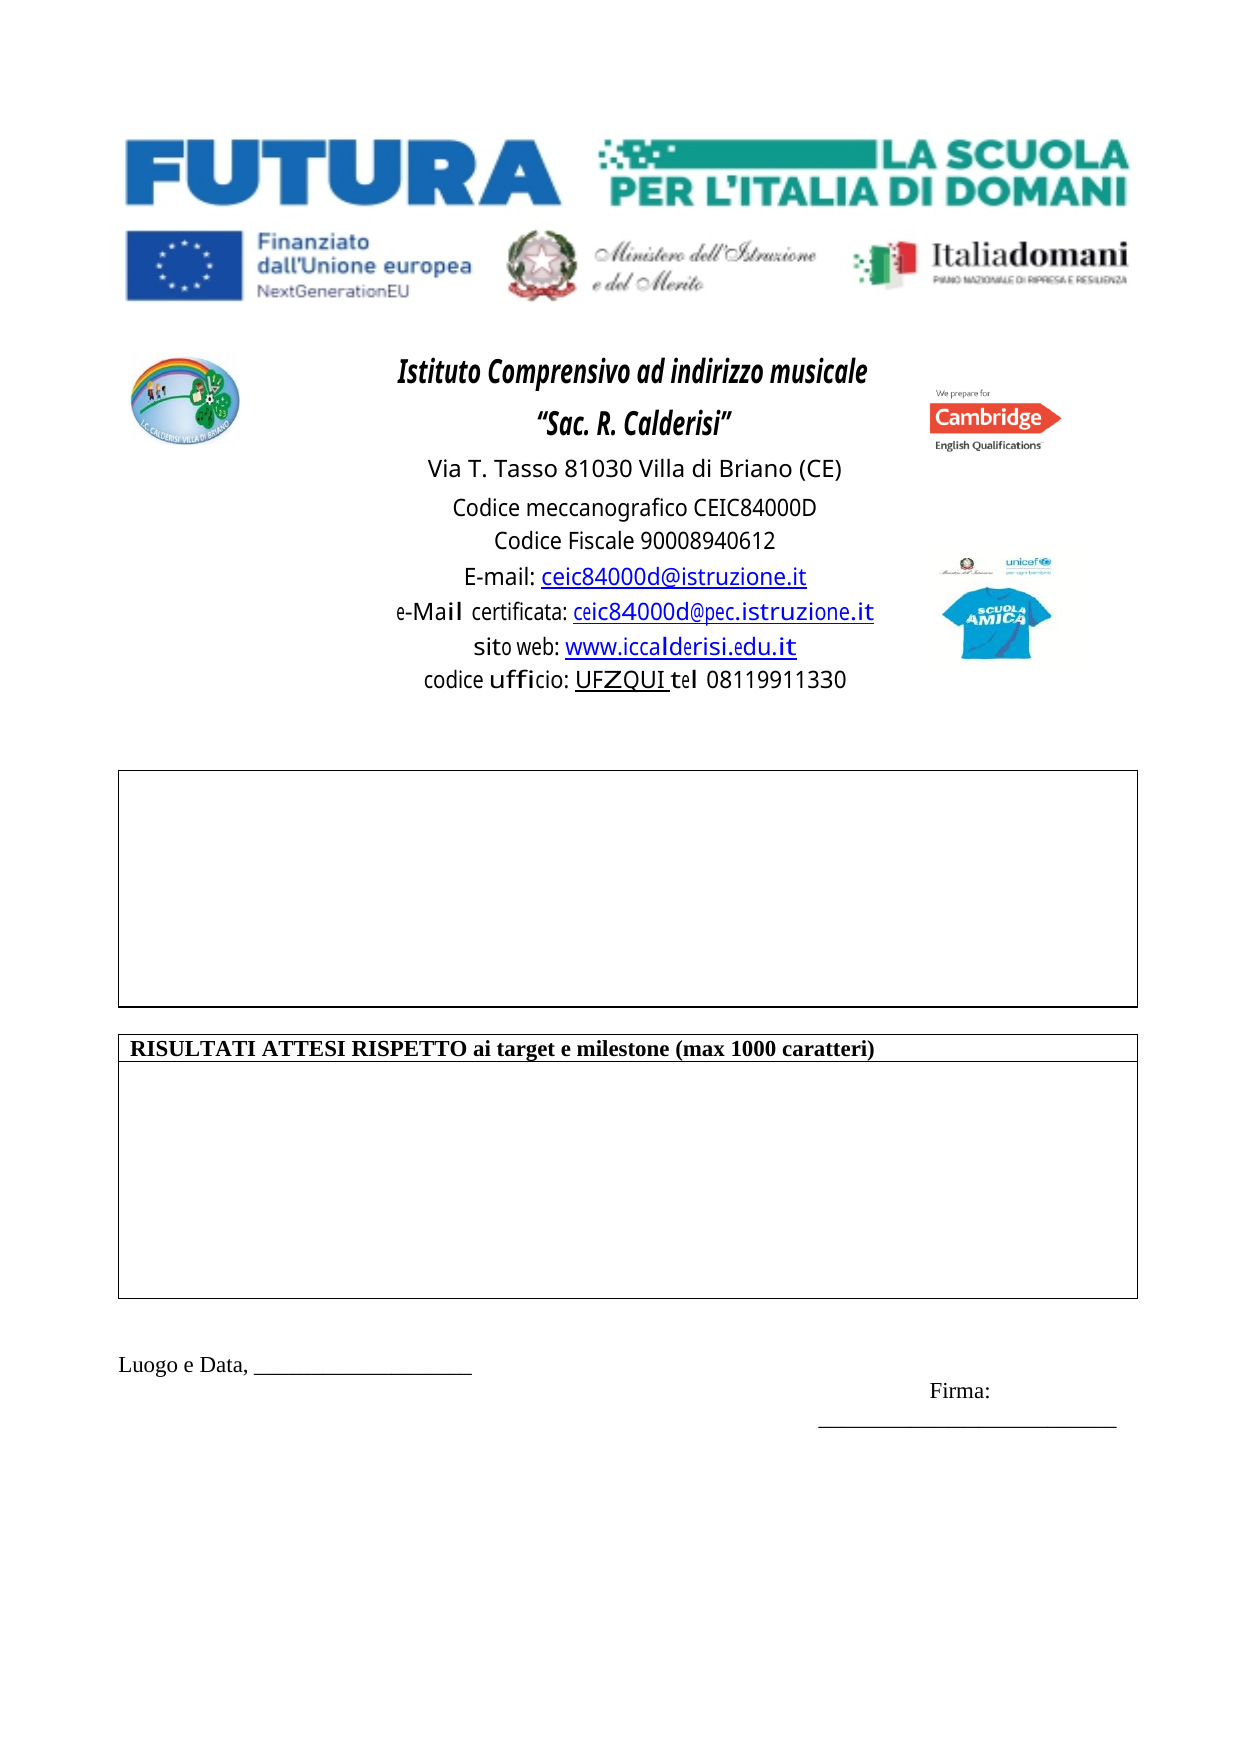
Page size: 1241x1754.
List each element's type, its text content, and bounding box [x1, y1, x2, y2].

text Firma: [856, 1378, 1181, 1404]
picture [118, 131, 1137, 312]
text Luogo e Data, ___________________ [118, 1351, 1181, 1378]
picture [929, 389, 1062, 452]
picture [129, 352, 241, 445]
table_cell [119, 771, 1137, 1006]
table_cell [119, 1062, 1137, 1297]
table_header RISULTATI ATTESI RISPETTO ai target e milestone (max 1000 caratteri) [119, 1035, 1137, 1061]
picture [935, 545, 1082, 671]
text __________________________ [753, 1404, 1181, 1430]
